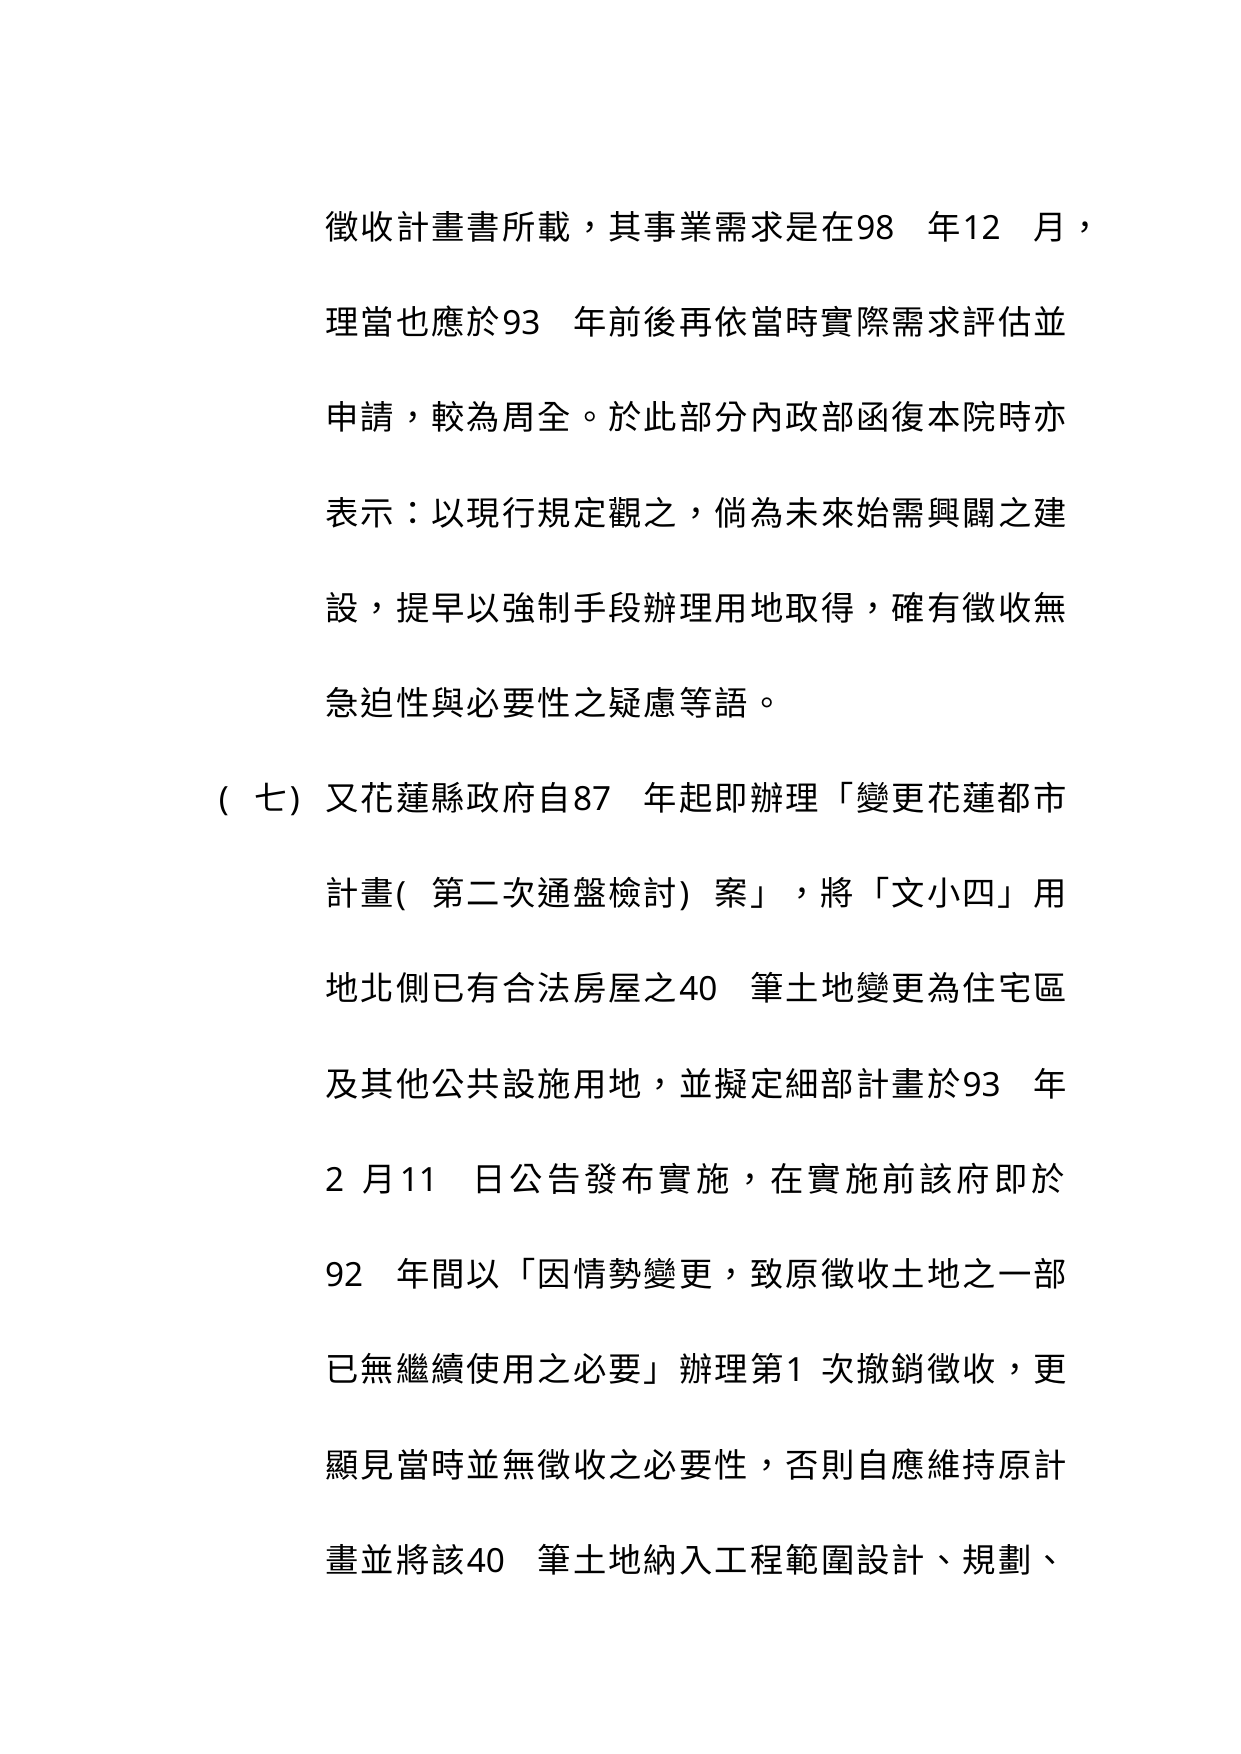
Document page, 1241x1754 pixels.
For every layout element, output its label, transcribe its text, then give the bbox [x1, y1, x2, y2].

subtitle 本案依其徵收計畫書所載，係僅徵收2.0295公頃之小學用地及校舍之興建，工程難度甚低，惟預定興建一所小學之計畫進度竟長達20年有餘（預定78年9月開工，98年12月完工），亦即花蓮縣政府申請本案徵收之原因，竟是20年後的校舍使用需求，顯不合理，是否確有因公共事業之「必需」而徵收被徵收土地之正當性與必要性，即非無疑；該府遲於徵收土地將近9年後之88年2月26日始開工，並於92年12月10日完工並取得使用執照，雖在原定徵收計畫之進度範圍內，惟花蓮縣政府及內政部於毫無迫切需要之情況下徵收「文小四」用地，實非必要，臺北高等行政法院於審理陳訴人申請收回被徵收之土地行政訴訟時，亦採相同之見解，且認為嚴重違反憲法第23條所定之正當性及必要性原則，而有濫用徵收權之虞。縱有需要，依其徵收計畫書所載，其事業需求是在98年12月，理當也應於93年前後再依當時實際需求評估並申請，較為周全。於此部分內政部函復本院時亦表示：以現行規定觀之，倘為未來始需興闢之建設，提早以強制手段辦理用地取得，確有徵收無急迫性與必要性之疑慮等語。 [219, 177, 1069, 748]
